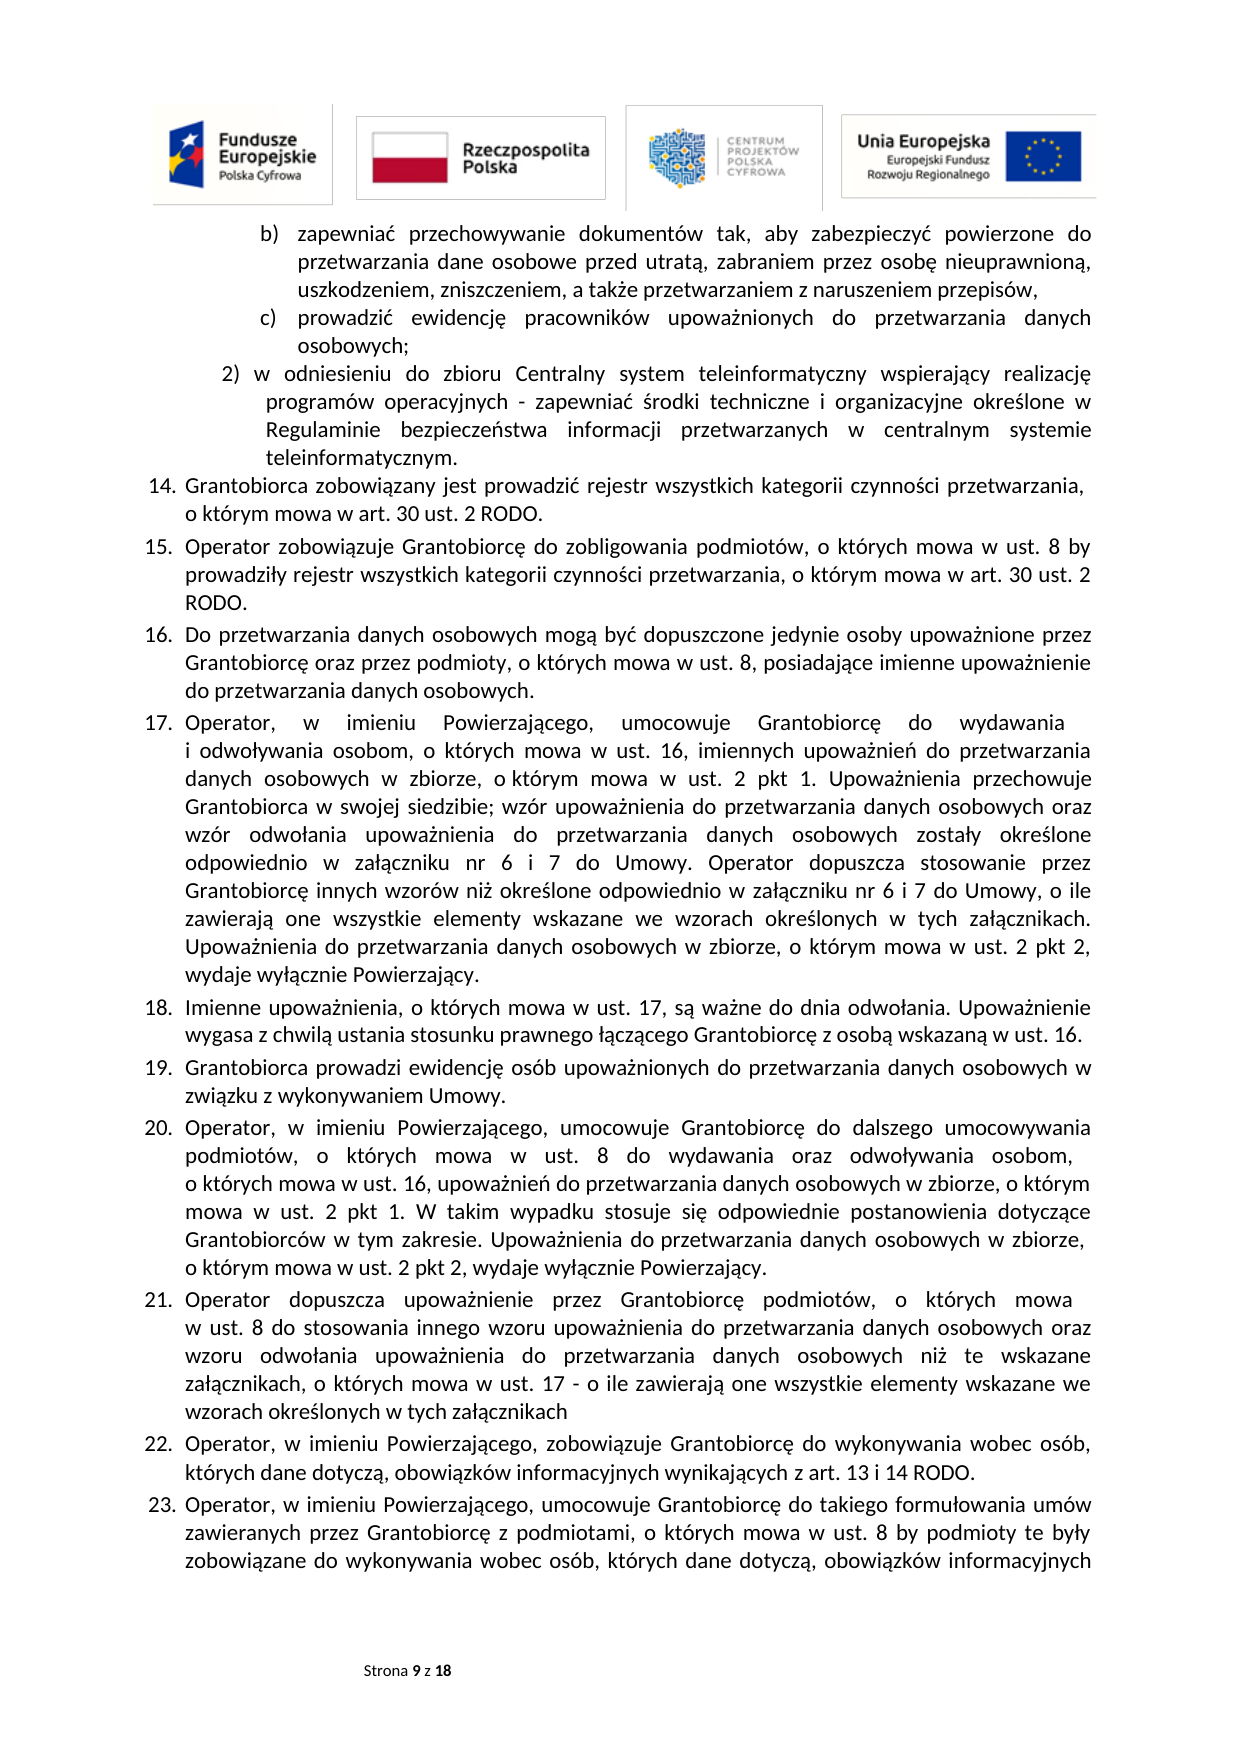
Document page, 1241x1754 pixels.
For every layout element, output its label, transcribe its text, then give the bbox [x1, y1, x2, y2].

list Operator, w imieniu Powierzającego, zobowiązuje Grantobiorcę do wykonywania wobec osób, których dane dotyczą, obowiązków informacyjnych wynikających z art. 13 i 14 RODO. [144, 1429, 1093, 1486]
list Operator, w imieniu Powierzającego, umocowuje Grantobiorcę do wydawania i odwoływania osobom, o których mowa w ust. 16, imiennych upoważnień do przetwarzania danych osobowych w zbiorze, o którym mowa w ust. 2 pkt 1. Upoważnienia przechowuje Grantobiorca w swojej siedzibie; wzór upoważnienia do przetwarzania danych osobowych oraz wzór odwołania upoważnienia do przetwarzania danych osobowych zostały określone odpowiednio w załączniku nr 6 i 7 do Umowy. Operator dopuszcza stosowanie przez Grantobiorcę innych wzorów niż określone odpowiednio w załączniku nr 6 i 7 do Umowy, o ile zawierają one wszystkie elementy wskazane we wzorach określonych w tych załącznikach. Upoważnienia do przetwarzania danych osobowych w zbiorze, o którym mowa w ust. 2 pkt 2, wydaje wyłącznie Powierzający. [144, 708, 1093, 988]
list Operator dopuszcza upoważnienie przez Grantobiorcę podmiotów, o których mowa w ust. 8 do stosowania innego wzoru upoważnienia do przetwarzania danych osobowych oraz wzoru odwołania upoważnienia do przetwarzania danych osobowych niż te wskazane załącznikach, o których mowa w ust. 17 - o ile zawierają one wszystkie elementy wskazane we wzorach określonych w tych załącznikach [144, 1285, 1093, 1425]
list Operator zobowiązuje Grantobiorcę do zobligowania podmiotów, o których mowa w ust. 8 by prowadziły rejestr wszystkich kategorii czynności przetwarzania, o którym mowa w art. 30 ust. 2 RODO. [144, 532, 1093, 616]
text 2) w odniesieniu do zbioru Centralny system teleinformatyczny wspierający realizację programów operacyjnych - zapewniać środki techniczne i organizacyjne określone w Regulaminie bezpieczeństwa informacji przetwarzanych w centralnym systemie teleinformatycznym. [221, 359, 1093, 472]
list Do przetwarzania danych osobowych mogą być dopuszczone jedynie osoby upoważnione przez Grantobiorcę oraz przez podmioty, o których mowa w ust. 8, posiadające imienne upoważnienie do przetwarzania danych osobowych. [144, 620, 1093, 704]
list prowadzić ewidencję pracowników upoważnionych do przetwarzania danych osobowych; [260, 303, 1093, 359]
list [148, 1490, 1093, 1574]
list Operator, w imieniu Powierzającego, umocowuje Grantobiorcę do dalszego umocowywania podmiotów, o których mowa w ust. 8 do wydawania oraz odwoływania osobom, o których mowa w ust. 16, upoważnień do przetwarzania danych osobowych w zbiorze, o którym mowa w ust. 2 pkt 1. W takim wypadku stosuje się odpowiednie postanowienia dotyczące Grantobiorców w tym zakresie. Upoważnienia do przetwarzania danych osobowych w zbiorze, o którym mowa w ust. 2 pkt 2, wydaje wyłącznie Powierzający. [144, 1113, 1093, 1281]
list zapewniać przechowywanie dokumentów tak, aby zabezpieczyć powierzone do przetwarzania dane osobowe przed utratą, zabraniem przez osobę nieuprawnioną, uszkodzeniem, zniszczeniem, a także przetwarzaniem z naruszeniem przepisów, [260, 219, 1093, 303]
list Imienne upoważnienia, o których mowa w ust. 17, są ważne do dnia odwołania. Upoważnienie wygasa z chwilą ustania stosunku prawnego łączącego Grantobiorcę z osobą wskazaną w ust. 16. [144, 993, 1093, 1049]
list Grantobiorca zobowiązany jest prowadzić rejestr wszystkich kategorii czynności przetwarzania, o którym mowa w art. 30 ust. 2 RODO. [148, 472, 1093, 528]
list Grantobiorca prowadzi ewidencję osób upoważnionych do przetwarzania danych osobowych w związku z wykonywaniem Umowy. [144, 1053, 1093, 1109]
